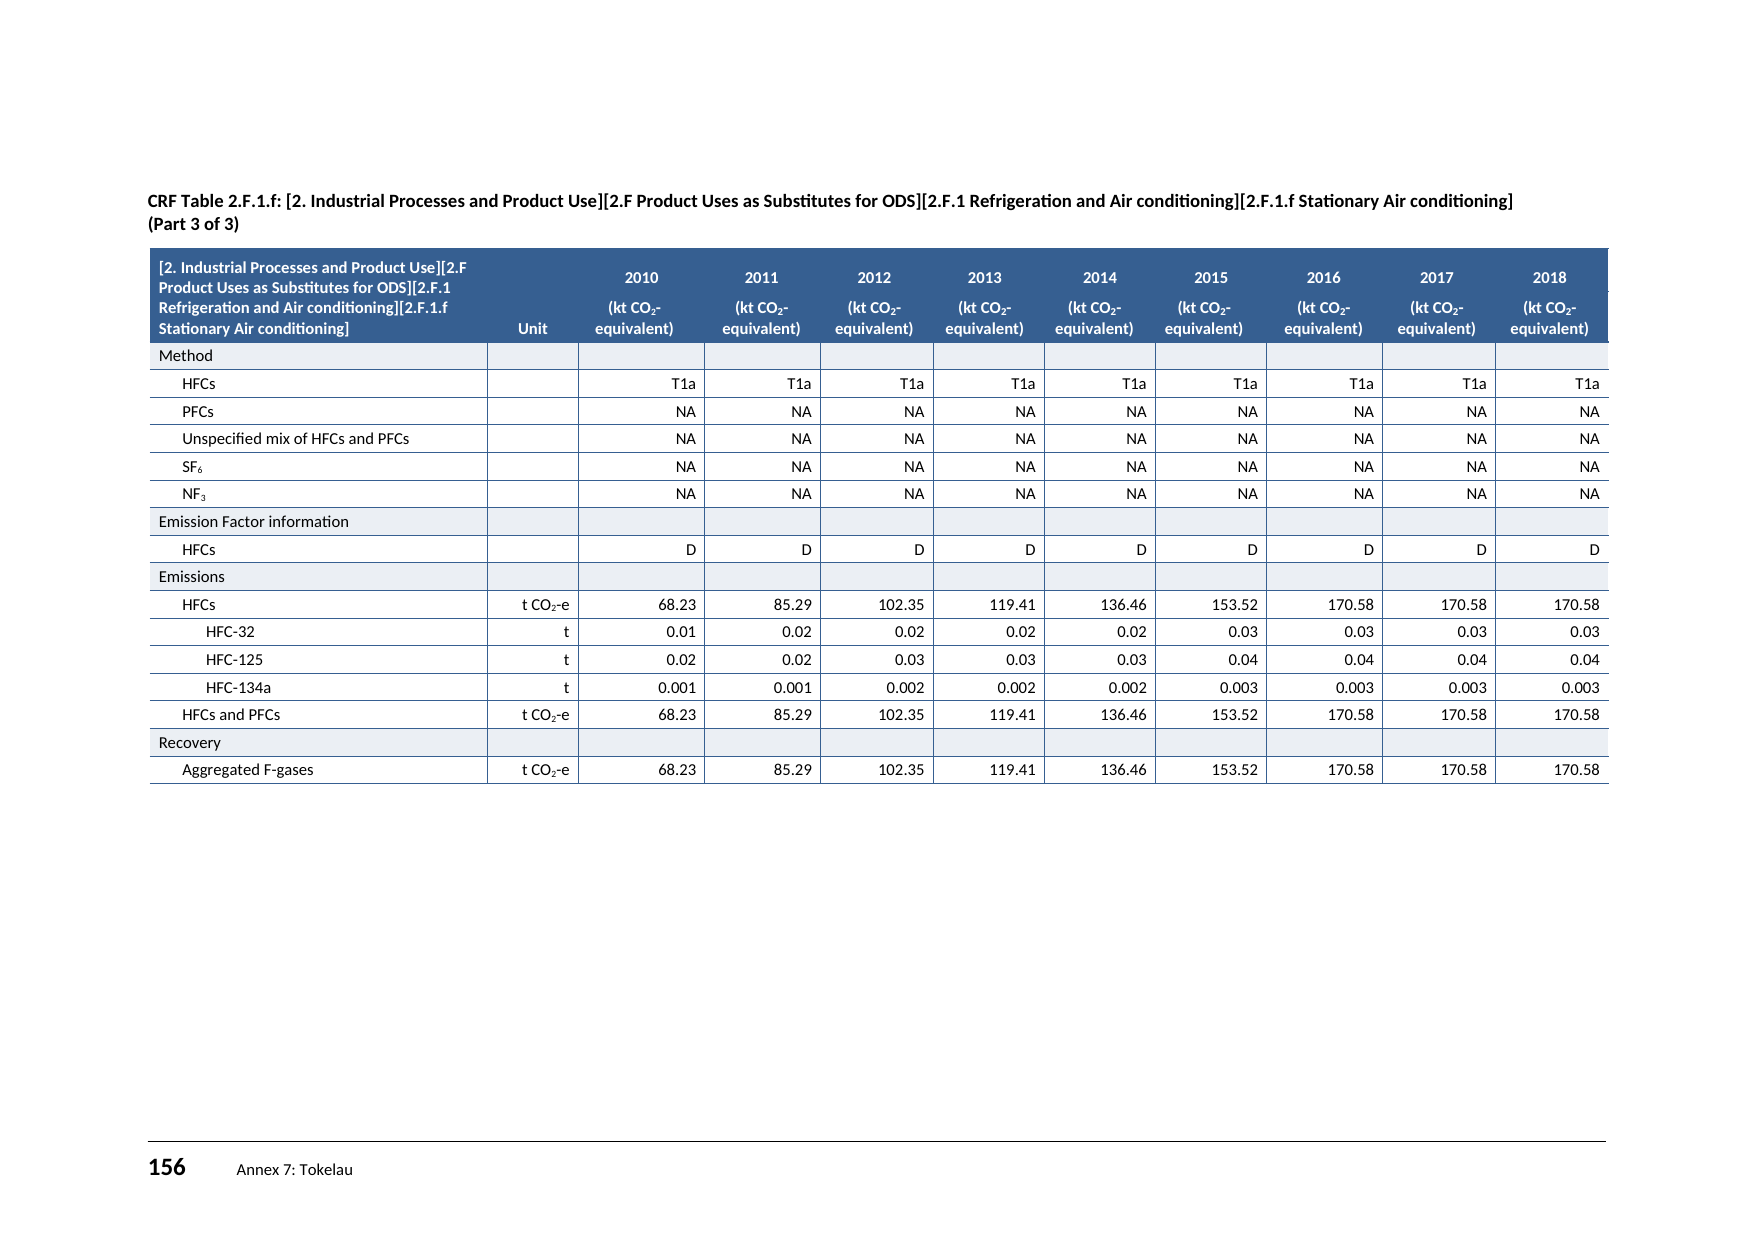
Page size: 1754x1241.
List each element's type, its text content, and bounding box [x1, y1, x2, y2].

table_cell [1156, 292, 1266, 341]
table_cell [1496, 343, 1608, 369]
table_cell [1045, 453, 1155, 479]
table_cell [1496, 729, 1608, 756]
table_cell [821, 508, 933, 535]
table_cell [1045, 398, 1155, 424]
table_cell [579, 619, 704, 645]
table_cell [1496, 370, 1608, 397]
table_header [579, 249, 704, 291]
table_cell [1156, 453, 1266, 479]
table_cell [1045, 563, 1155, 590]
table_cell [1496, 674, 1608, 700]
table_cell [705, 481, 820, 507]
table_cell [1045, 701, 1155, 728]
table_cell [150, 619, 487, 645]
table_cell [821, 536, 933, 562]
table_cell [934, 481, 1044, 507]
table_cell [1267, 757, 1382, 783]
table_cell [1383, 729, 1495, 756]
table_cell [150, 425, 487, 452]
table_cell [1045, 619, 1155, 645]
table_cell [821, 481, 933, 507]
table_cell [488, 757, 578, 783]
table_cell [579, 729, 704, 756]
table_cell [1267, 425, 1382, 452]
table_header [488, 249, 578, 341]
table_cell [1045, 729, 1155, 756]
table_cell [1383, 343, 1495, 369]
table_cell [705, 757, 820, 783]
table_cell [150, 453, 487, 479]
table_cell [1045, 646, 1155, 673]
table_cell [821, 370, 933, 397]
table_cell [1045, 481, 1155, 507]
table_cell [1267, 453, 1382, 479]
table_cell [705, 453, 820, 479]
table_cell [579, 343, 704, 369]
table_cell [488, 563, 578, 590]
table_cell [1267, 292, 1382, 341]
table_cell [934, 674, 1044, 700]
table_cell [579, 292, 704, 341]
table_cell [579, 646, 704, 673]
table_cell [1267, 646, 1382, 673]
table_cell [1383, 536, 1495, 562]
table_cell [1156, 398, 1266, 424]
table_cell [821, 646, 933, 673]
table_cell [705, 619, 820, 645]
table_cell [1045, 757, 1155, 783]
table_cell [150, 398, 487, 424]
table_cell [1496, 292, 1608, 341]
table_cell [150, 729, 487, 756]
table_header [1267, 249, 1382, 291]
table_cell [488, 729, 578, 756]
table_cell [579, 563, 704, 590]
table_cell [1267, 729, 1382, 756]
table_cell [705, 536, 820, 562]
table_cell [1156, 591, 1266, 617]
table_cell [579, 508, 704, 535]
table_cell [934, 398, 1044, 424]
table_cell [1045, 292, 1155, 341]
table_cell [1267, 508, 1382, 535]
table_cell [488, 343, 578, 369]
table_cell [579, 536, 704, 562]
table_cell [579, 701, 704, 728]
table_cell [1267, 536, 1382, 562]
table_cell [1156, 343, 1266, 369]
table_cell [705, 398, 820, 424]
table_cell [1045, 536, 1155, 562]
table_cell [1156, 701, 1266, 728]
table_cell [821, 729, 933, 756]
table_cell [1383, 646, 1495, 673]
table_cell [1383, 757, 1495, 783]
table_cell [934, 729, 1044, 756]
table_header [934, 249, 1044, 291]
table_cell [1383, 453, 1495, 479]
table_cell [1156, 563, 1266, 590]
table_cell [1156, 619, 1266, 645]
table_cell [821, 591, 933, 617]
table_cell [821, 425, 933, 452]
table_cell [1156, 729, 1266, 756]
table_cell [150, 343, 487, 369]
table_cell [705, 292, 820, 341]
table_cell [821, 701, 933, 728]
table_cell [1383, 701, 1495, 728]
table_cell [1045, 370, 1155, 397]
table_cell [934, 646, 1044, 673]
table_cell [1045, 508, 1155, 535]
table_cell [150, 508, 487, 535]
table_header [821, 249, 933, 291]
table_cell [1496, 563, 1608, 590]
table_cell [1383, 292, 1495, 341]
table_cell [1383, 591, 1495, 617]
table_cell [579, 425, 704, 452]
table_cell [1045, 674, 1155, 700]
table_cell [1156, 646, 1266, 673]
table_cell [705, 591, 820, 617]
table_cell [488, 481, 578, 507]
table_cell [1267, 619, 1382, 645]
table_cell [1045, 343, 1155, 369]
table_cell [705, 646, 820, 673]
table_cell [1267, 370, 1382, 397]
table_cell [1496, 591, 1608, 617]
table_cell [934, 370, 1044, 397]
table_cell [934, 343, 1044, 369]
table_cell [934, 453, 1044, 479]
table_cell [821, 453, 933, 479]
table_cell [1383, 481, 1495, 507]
text CRF Table 2.F.1.f: [2. Industrial Processes and Product Use][2.F Product Uses as Substitutes for ODS][2.F.1 Refrigeration and Air conditioning][2.F.1.f Stationary Air conditioning] (Part 3 of 3) [148, 190, 1606, 236]
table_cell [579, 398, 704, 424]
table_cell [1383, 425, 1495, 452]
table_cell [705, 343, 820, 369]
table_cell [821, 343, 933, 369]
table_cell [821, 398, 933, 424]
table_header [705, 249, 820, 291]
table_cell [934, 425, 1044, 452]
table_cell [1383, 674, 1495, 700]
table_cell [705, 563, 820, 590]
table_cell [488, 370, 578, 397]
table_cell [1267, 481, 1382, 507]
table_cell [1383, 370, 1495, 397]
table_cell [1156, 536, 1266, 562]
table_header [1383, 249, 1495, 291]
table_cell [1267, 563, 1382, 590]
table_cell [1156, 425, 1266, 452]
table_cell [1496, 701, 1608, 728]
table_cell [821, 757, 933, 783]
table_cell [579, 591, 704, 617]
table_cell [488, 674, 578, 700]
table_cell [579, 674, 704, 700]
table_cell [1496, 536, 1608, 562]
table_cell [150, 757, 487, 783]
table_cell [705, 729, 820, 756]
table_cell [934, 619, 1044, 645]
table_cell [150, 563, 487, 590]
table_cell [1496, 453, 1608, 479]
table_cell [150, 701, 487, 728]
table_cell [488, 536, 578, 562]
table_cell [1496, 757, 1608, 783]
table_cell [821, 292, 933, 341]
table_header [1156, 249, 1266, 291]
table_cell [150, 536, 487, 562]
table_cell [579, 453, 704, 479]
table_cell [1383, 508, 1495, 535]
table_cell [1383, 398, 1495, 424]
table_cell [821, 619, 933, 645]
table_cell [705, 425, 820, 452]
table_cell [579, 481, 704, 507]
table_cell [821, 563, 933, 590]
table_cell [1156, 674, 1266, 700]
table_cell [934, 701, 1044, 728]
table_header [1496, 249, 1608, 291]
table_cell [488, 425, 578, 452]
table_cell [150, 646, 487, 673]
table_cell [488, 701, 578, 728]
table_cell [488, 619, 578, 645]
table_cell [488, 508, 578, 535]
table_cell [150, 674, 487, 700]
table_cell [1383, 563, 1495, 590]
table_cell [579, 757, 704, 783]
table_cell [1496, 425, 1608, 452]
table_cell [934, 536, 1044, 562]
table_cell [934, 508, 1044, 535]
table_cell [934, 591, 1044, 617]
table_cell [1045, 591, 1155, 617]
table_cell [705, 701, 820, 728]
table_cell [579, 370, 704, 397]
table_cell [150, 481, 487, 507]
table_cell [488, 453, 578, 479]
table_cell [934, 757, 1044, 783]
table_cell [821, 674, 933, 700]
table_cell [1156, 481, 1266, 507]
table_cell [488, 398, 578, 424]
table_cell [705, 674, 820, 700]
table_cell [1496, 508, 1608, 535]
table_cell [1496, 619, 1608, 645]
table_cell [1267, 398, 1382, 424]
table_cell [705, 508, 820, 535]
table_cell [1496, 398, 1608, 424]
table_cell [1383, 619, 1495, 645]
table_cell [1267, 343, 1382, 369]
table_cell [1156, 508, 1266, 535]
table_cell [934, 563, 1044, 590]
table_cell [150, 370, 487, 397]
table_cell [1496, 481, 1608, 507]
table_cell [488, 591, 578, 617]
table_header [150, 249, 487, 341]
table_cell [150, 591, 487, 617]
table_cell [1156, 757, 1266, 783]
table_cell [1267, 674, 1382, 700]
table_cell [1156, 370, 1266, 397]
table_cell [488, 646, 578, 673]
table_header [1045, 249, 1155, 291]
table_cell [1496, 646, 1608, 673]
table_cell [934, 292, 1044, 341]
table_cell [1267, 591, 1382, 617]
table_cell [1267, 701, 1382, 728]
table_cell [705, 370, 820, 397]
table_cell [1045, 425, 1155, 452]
